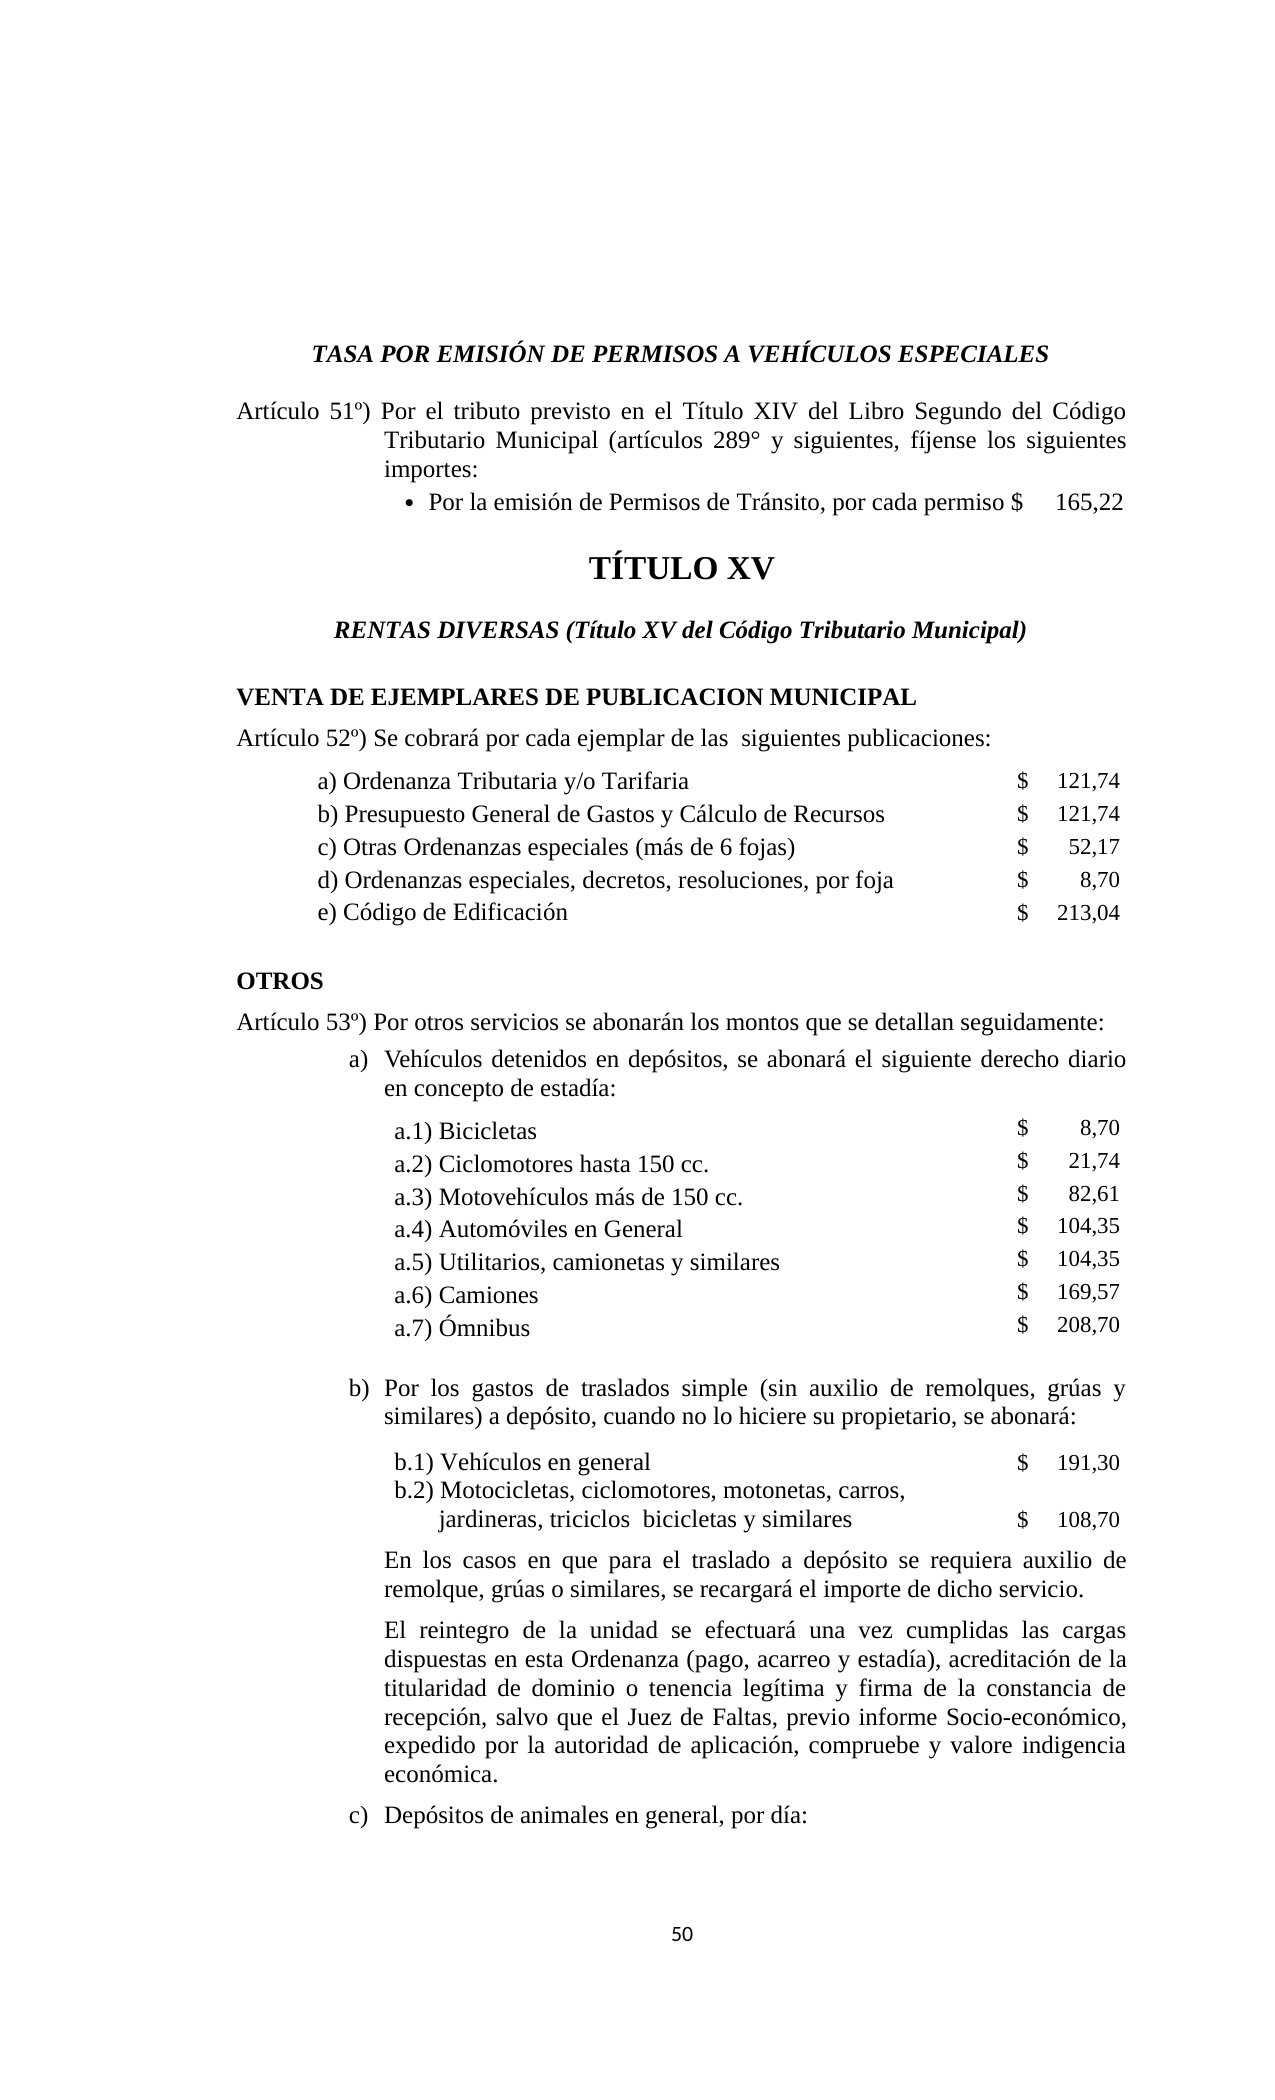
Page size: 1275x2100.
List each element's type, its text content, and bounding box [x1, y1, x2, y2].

table_cell a.7) Ómnibus [387, 1311, 977, 1344]
table_cell $ 8,70 [977, 863, 1127, 896]
table_header $ 121,74 [977, 764, 1127, 797]
table_cell $ 104,35 [977, 1245, 1127, 1278]
table_cell e) Código de Edificación [310, 896, 977, 928]
list Vehículos detenidos en depósitos, se abonará el siguiente derecho diario en concepto de estadía: [349, 1044, 1127, 1102]
text TÍTULO XV [236, 548, 1127, 587]
table_cell b) Presupuesto General de Gastos y Cálculo de Recursos [310, 797, 977, 830]
table_header a.1) Bicicletas [387, 1114, 977, 1147]
list Depósitos de animales en general, por día: [349, 1800, 1127, 1829]
text Artículo 51º) Por el tributo previsto en el Título XIV del Libro Segundo del Código Tributario Municipal (artículos 289° y siguientes, fíjense los siguientes importes: [236, 396, 1127, 483]
table_cell $ 82,61 [977, 1180, 1127, 1213]
table_cell a.3) Motovehículos más de 150 cc. [387, 1180, 977, 1213]
text TASA POR EMISIÓN DE PERMISOS A VEHÍCULOS ESPECIALES [236, 339, 1127, 368]
table_cell $ 169,57 [977, 1278, 1127, 1311]
table_cell b.2) Motocicletas, ciclomotores, motonetas, carros, jardineras, triciclos bicicletas y similares [387, 1475, 977, 1533]
text Artículo 53º) Por otros servicios se abonarán los montos que se detallan seguidamente: [236, 1007, 1127, 1036]
table_cell $ 208,70 [977, 1311, 1127, 1344]
text RENTAS DIVERSAS (Título XV del Código Tributario Municipal) [236, 616, 1127, 644]
table_cell $ 104,35 [977, 1213, 1127, 1245]
table_cell a.5) Utilitarios, camionetas y similares [387, 1245, 977, 1278]
text Artículo 52º) Se cobrará por cada ejemplar de las siguientes publicaciones: [236, 723, 1127, 752]
table_cell $ 108,70 [977, 1475, 1127, 1533]
table_cell $ 21,74 [977, 1147, 1127, 1180]
table_cell $ 213,04 [977, 896, 1127, 928]
table_cell $ 52,17 [977, 830, 1127, 863]
list Por los gastos de traslados simple (sin auxilio de remolques, grúas y similares) a depósito, cuando no lo hiciere su propietario, se abonará: [349, 1373, 1127, 1430]
table_header $ 8,70 [977, 1114, 1127, 1147]
table_header $ 191,30 [977, 1443, 1127, 1475]
text En los casos en que para el traslado a depósito se requiera auxilio de remolque, grúas o similares, se recargará el importe de dicho servicio. [384, 1545, 1127, 1603]
table_cell a.2) Ciclomotores hasta 150 cc. [387, 1147, 977, 1180]
table_cell d) Ordenanzas especiales, decretos, resoluciones, por foja [310, 863, 977, 896]
table_cell a.4) Automóviles en General [387, 1213, 977, 1245]
table_cell $ 121,74 [977, 797, 1127, 830]
table_header a) Ordenanza Tributaria y/o Tarifaria [310, 764, 977, 797]
table_cell c) Otras Ordenanzas especiales (más de 6 fojas) [310, 830, 977, 863]
text VENTA DE EJEMPLARES DE PUBLICACION MUNICIPAL [236, 682, 1127, 711]
text El reintegro de la unidad se efectuará una vez cumplidas las cargas dispuestas en esta Ordenanza (pago, acarreo y estadía), acreditación de la titularidad de dominio o tenencia legítima y firma de la constancia de recepción, salvo que el Juez de Faltas, previo informe Socio-económico, expedido por la autoridad de aplicación, compruebe y valore indigencia económica. [384, 1615, 1127, 1788]
table_header b.1) Vehículos en general [387, 1443, 977, 1475]
table_cell a.6) Camiones [387, 1278, 977, 1311]
text OTROS [236, 966, 1127, 994]
list Por la emisión de Permisos de Tránsito, por cada permiso $ 165,22 [406, 487, 1127, 516]
